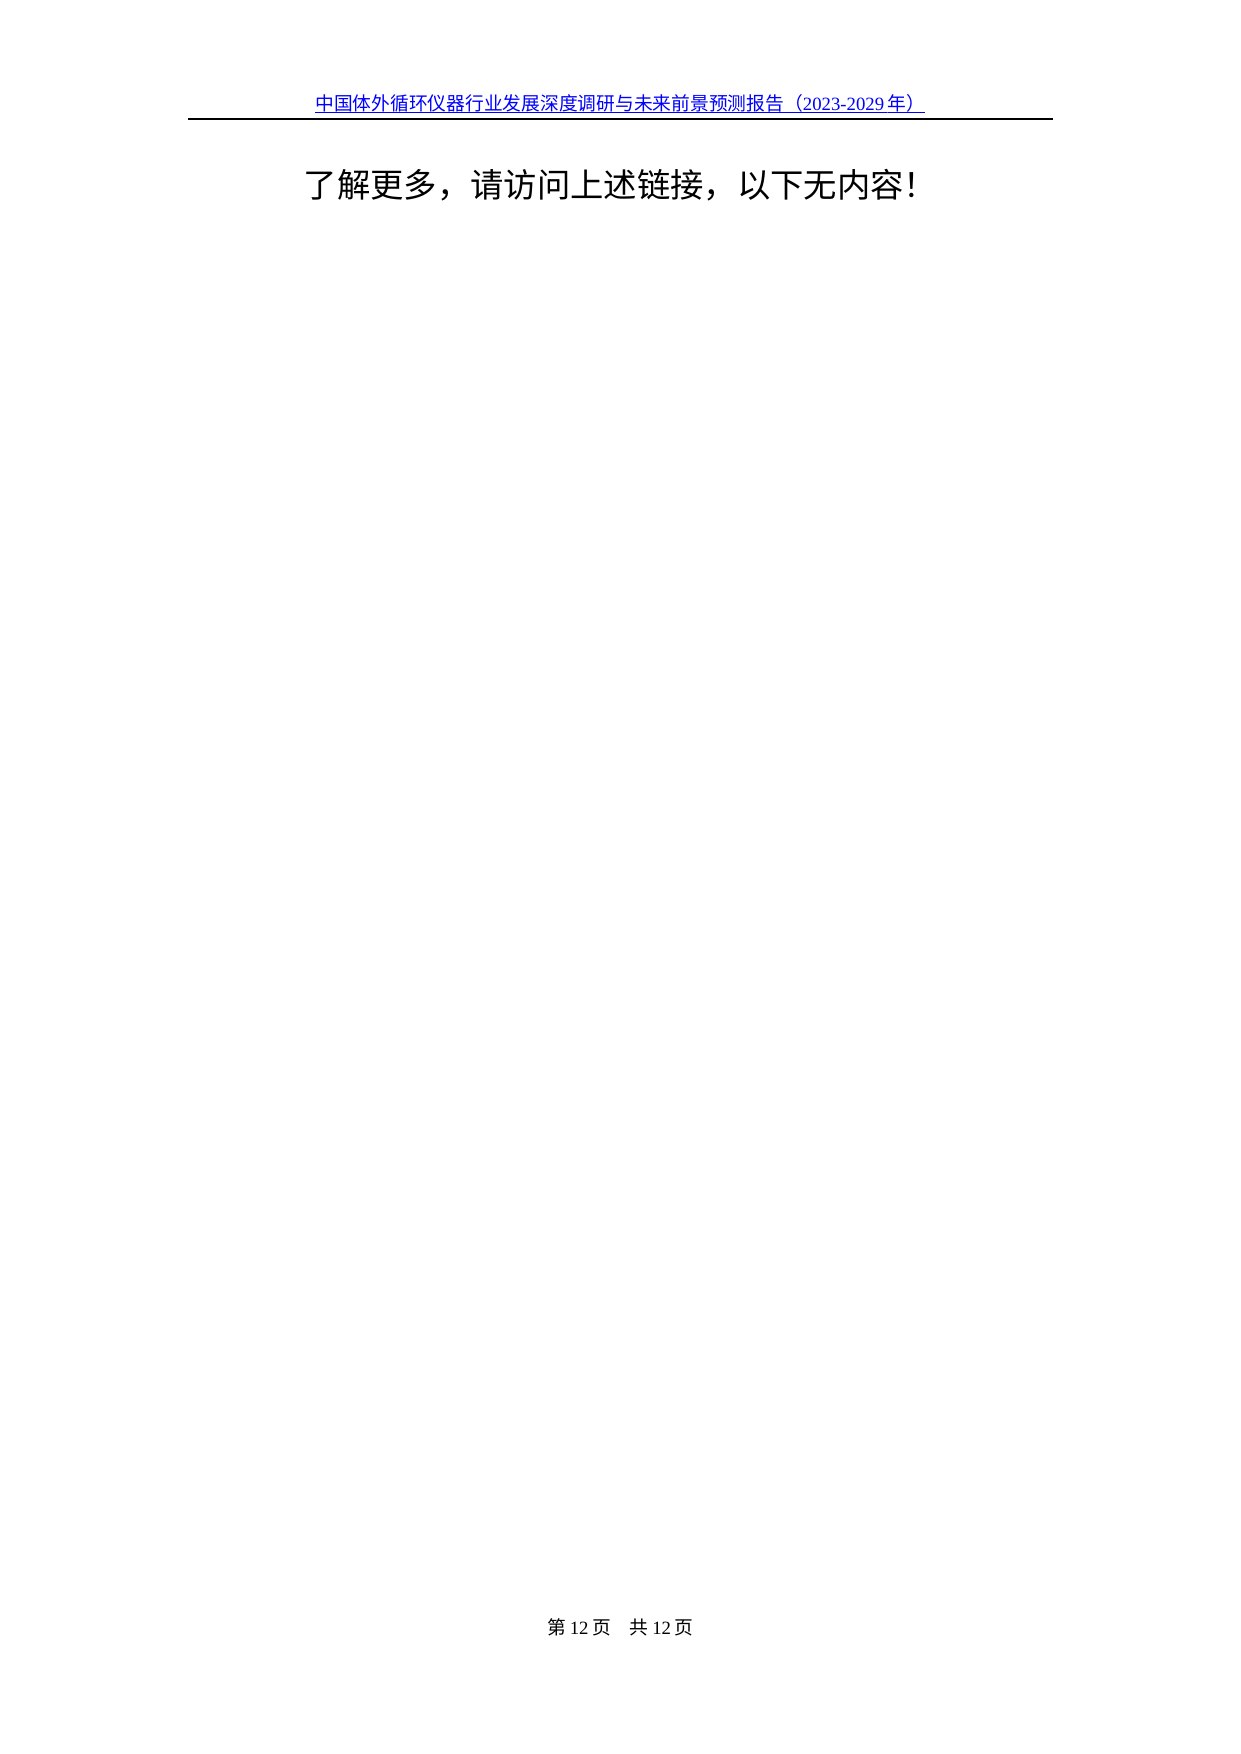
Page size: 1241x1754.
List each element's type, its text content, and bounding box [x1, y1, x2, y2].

title 了解更多，请访问上述链接，以下无内容！ [187, 150, 1053, 215]
